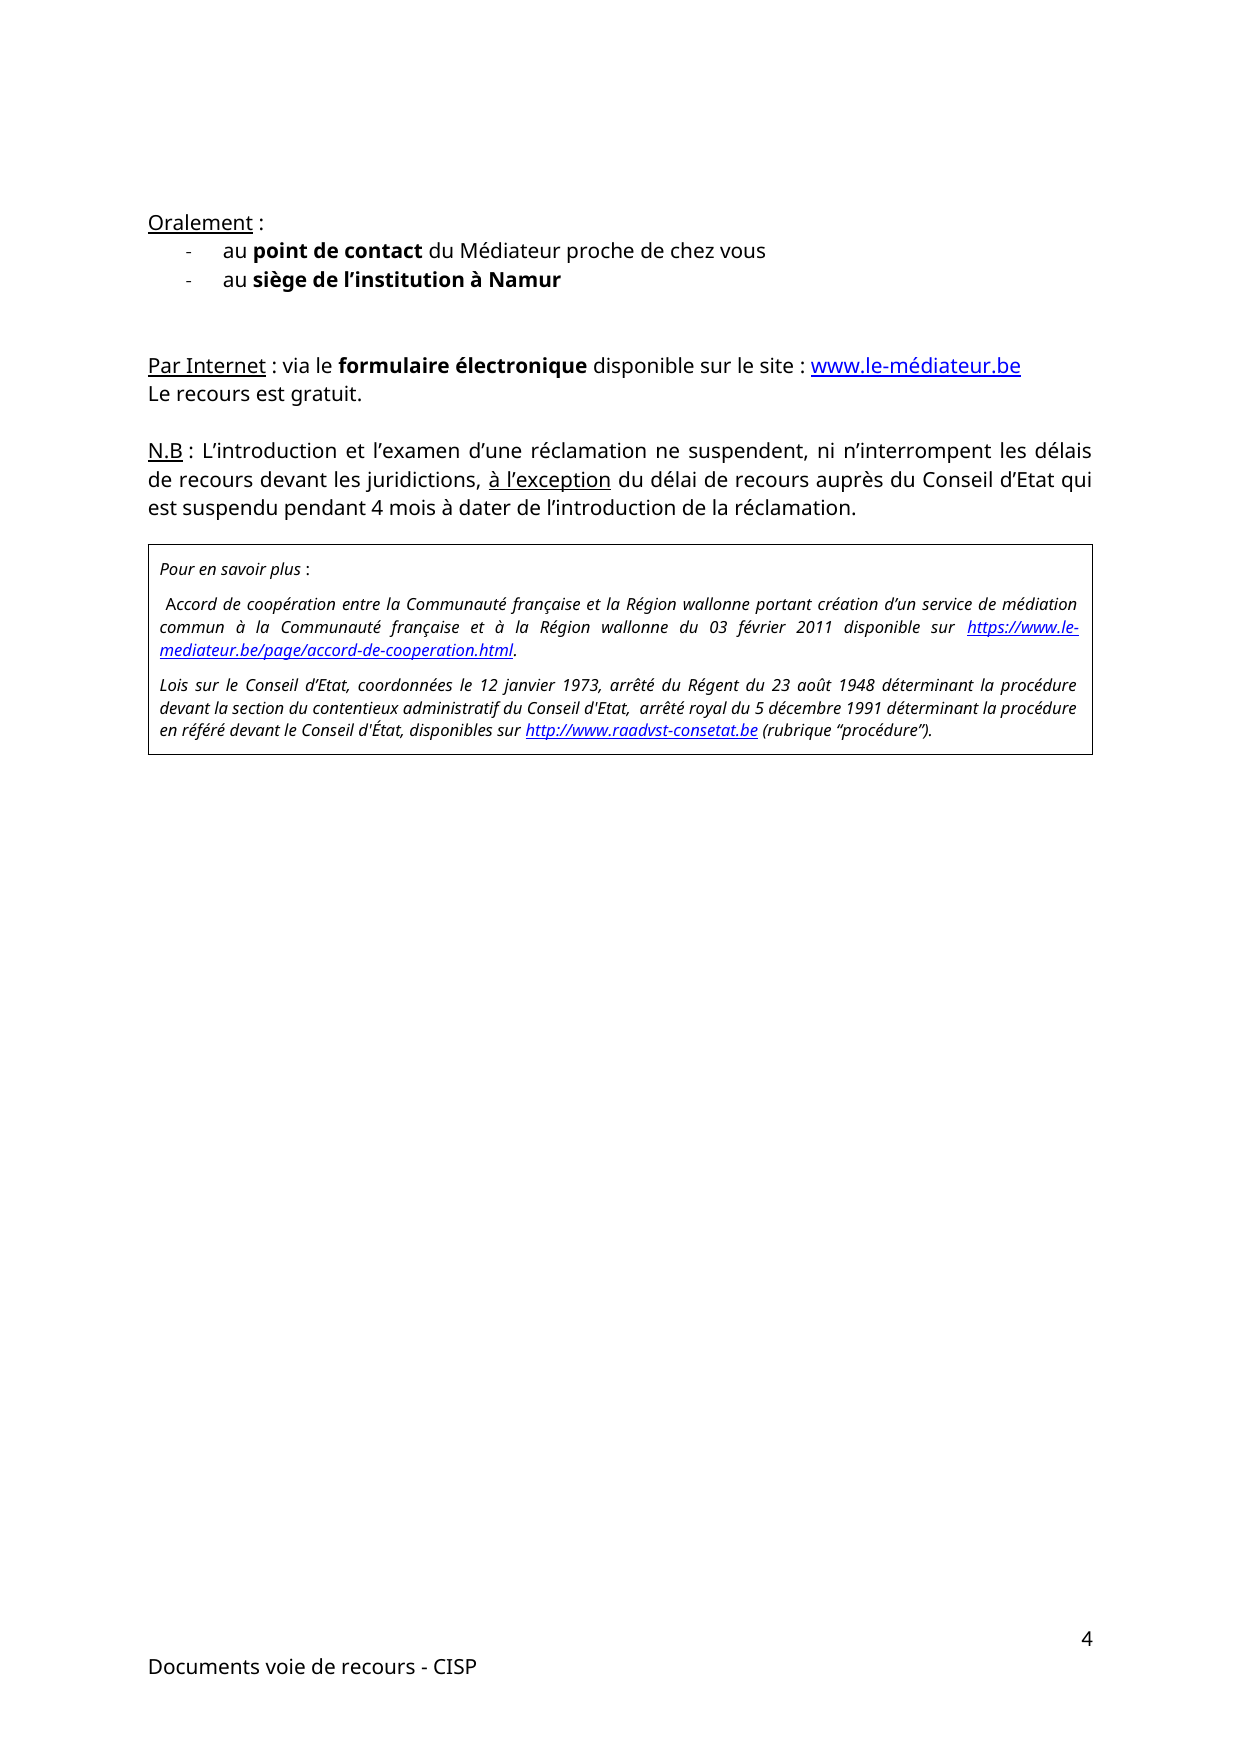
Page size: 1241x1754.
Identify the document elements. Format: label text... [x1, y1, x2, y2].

table_header Pour en savoir plus : Accord de coopération entre la Communauté française et la Région wallonne portant création d’un service de médiation commun à la Communauté française et à la Région wallonne du 03 février 2011 disponible sur https://www.le-mediateur.be/page/accord-de-cooperation.html. Lois sur le Conseil d’Etat, coordonnées le 12 janvier 1973, arrêté du Régent du 23 août 1948 déterminant la procédure devant la section du contentieux administratif du Conseil d'Etat, arrêté royal du 5 décembre 1991 déterminant la procédure en référé devant le Conseil d'État, disponibles sur http://www.raadvst-consetat.be (rubrique “procédure”). [149, 545, 1092, 754]
text Le recours est gratuit. [148, 379, 1093, 408]
list au point de contact du Médiateur proche de chez vous [185, 236, 1093, 265]
text Oralement : [148, 208, 1093, 236]
text N.B : L’introduction et l’examen d’une réclamation ne suspendent, ni n’interrompent les délais de recours devant les juridictions, à l’exception du délai de recours auprès du Conseil d’Etat qui est suspendu pendant 4 mois à dater de l’introduction de la réclamation. [148, 436, 1093, 522]
text Par Internet : via le formulaire électronique disponible sur le site : www.le-médiateur.be [148, 351, 1093, 379]
list au siège de l’institution à Namur [185, 265, 1093, 293]
